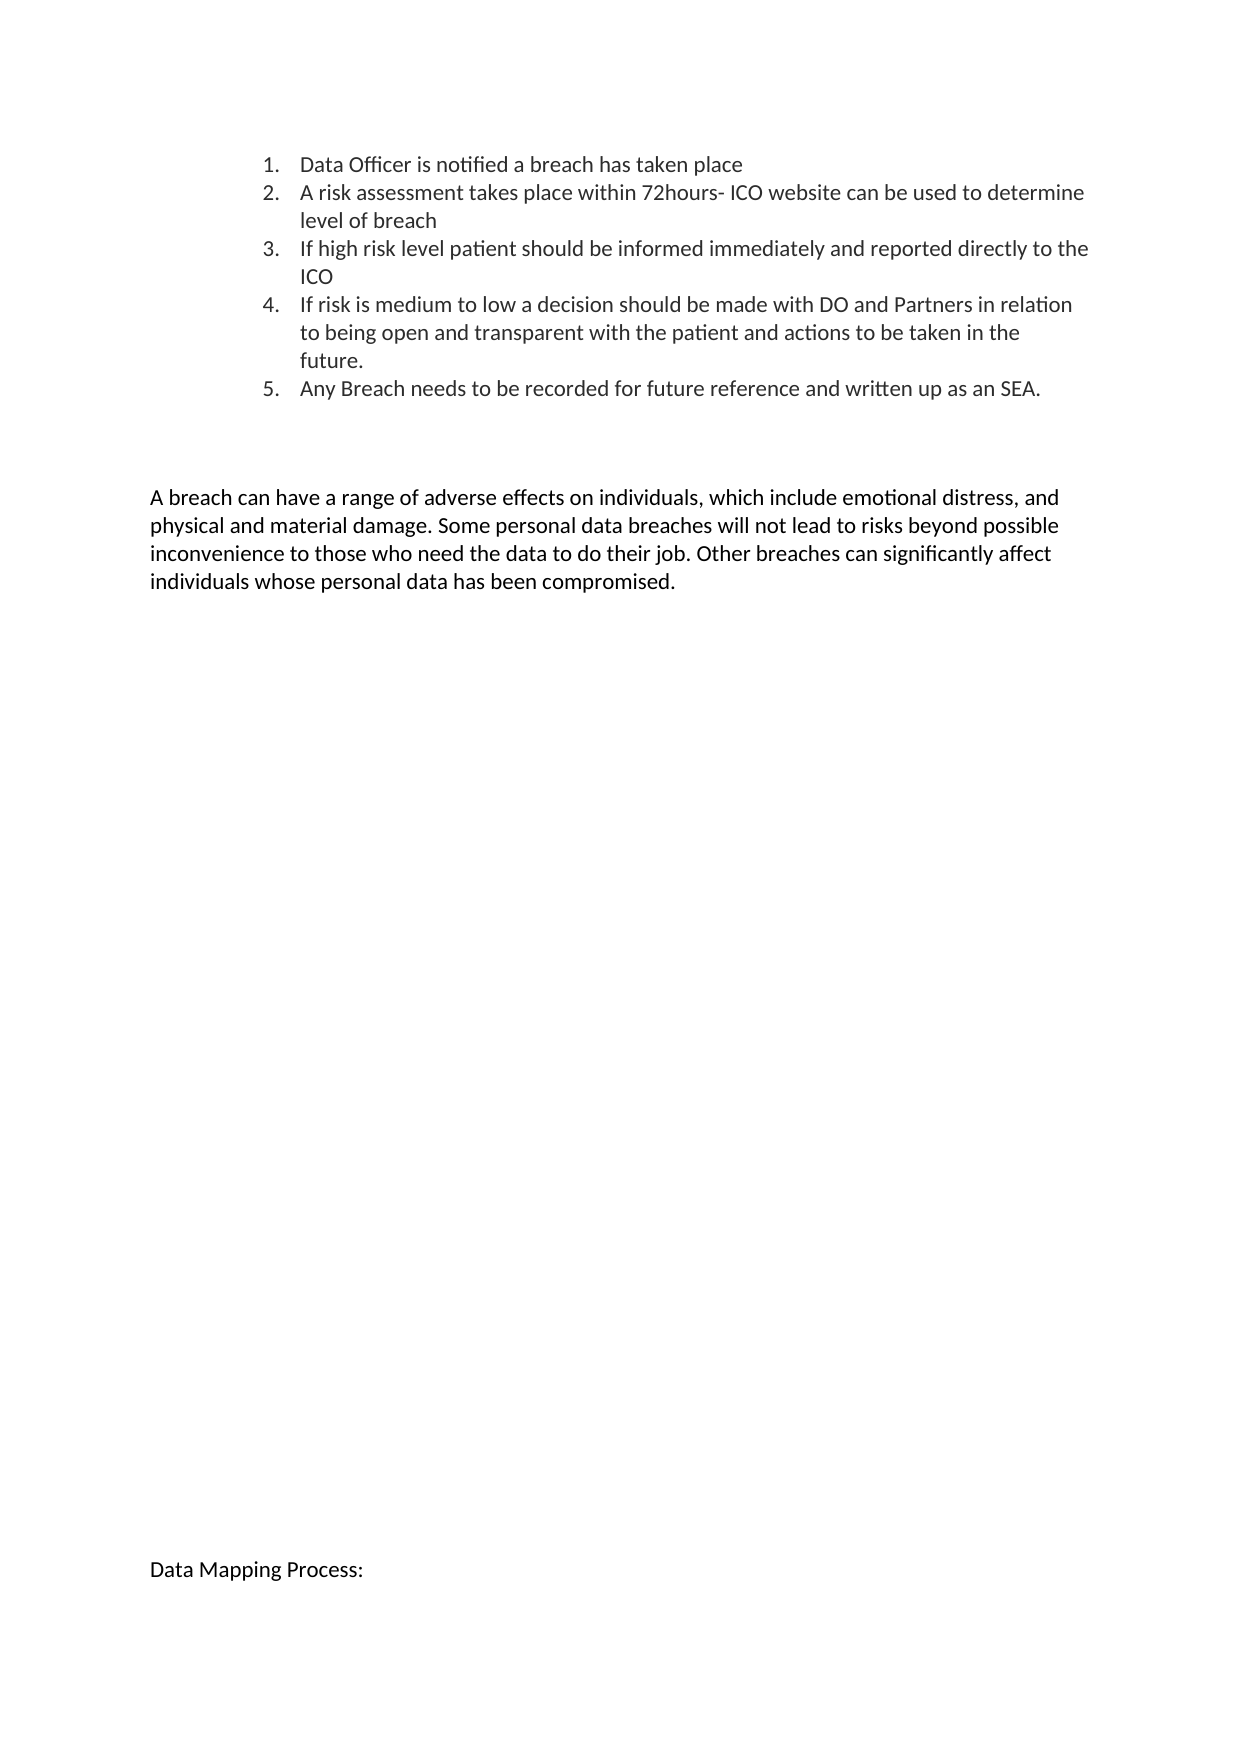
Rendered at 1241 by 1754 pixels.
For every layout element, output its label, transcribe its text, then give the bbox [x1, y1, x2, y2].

text A breach can have a range of adverse effects on individuals, which include emotional distress, and physical and material damage. Some personal data breaches will not lead to risks beyond possible inconvenience to those who need the data to do their job. Other breaches can significantly affect individuals whose personal data has been compromised. [677, 483, 1090, 595]
list Any Breach needs to be recorded for future reference and written up as an SEA. [262, 374, 1090, 402]
list If high risk level patient should be informed immediately and reported directly to the ICO [262, 234, 1090, 290]
text Data Mapping Process: [150, 1555, 1090, 1583]
list If risk is medium to low a decision should be made with DO and Partners in relation to being open and transparent with the patient and actions to be taken in the future. [262, 290, 1090, 374]
list Data Officer is notified a breach has taken place [262, 150, 1090, 178]
list A risk assessment takes place within 72hours- ICO website can be used to determine level of breach [262, 178, 1090, 234]
